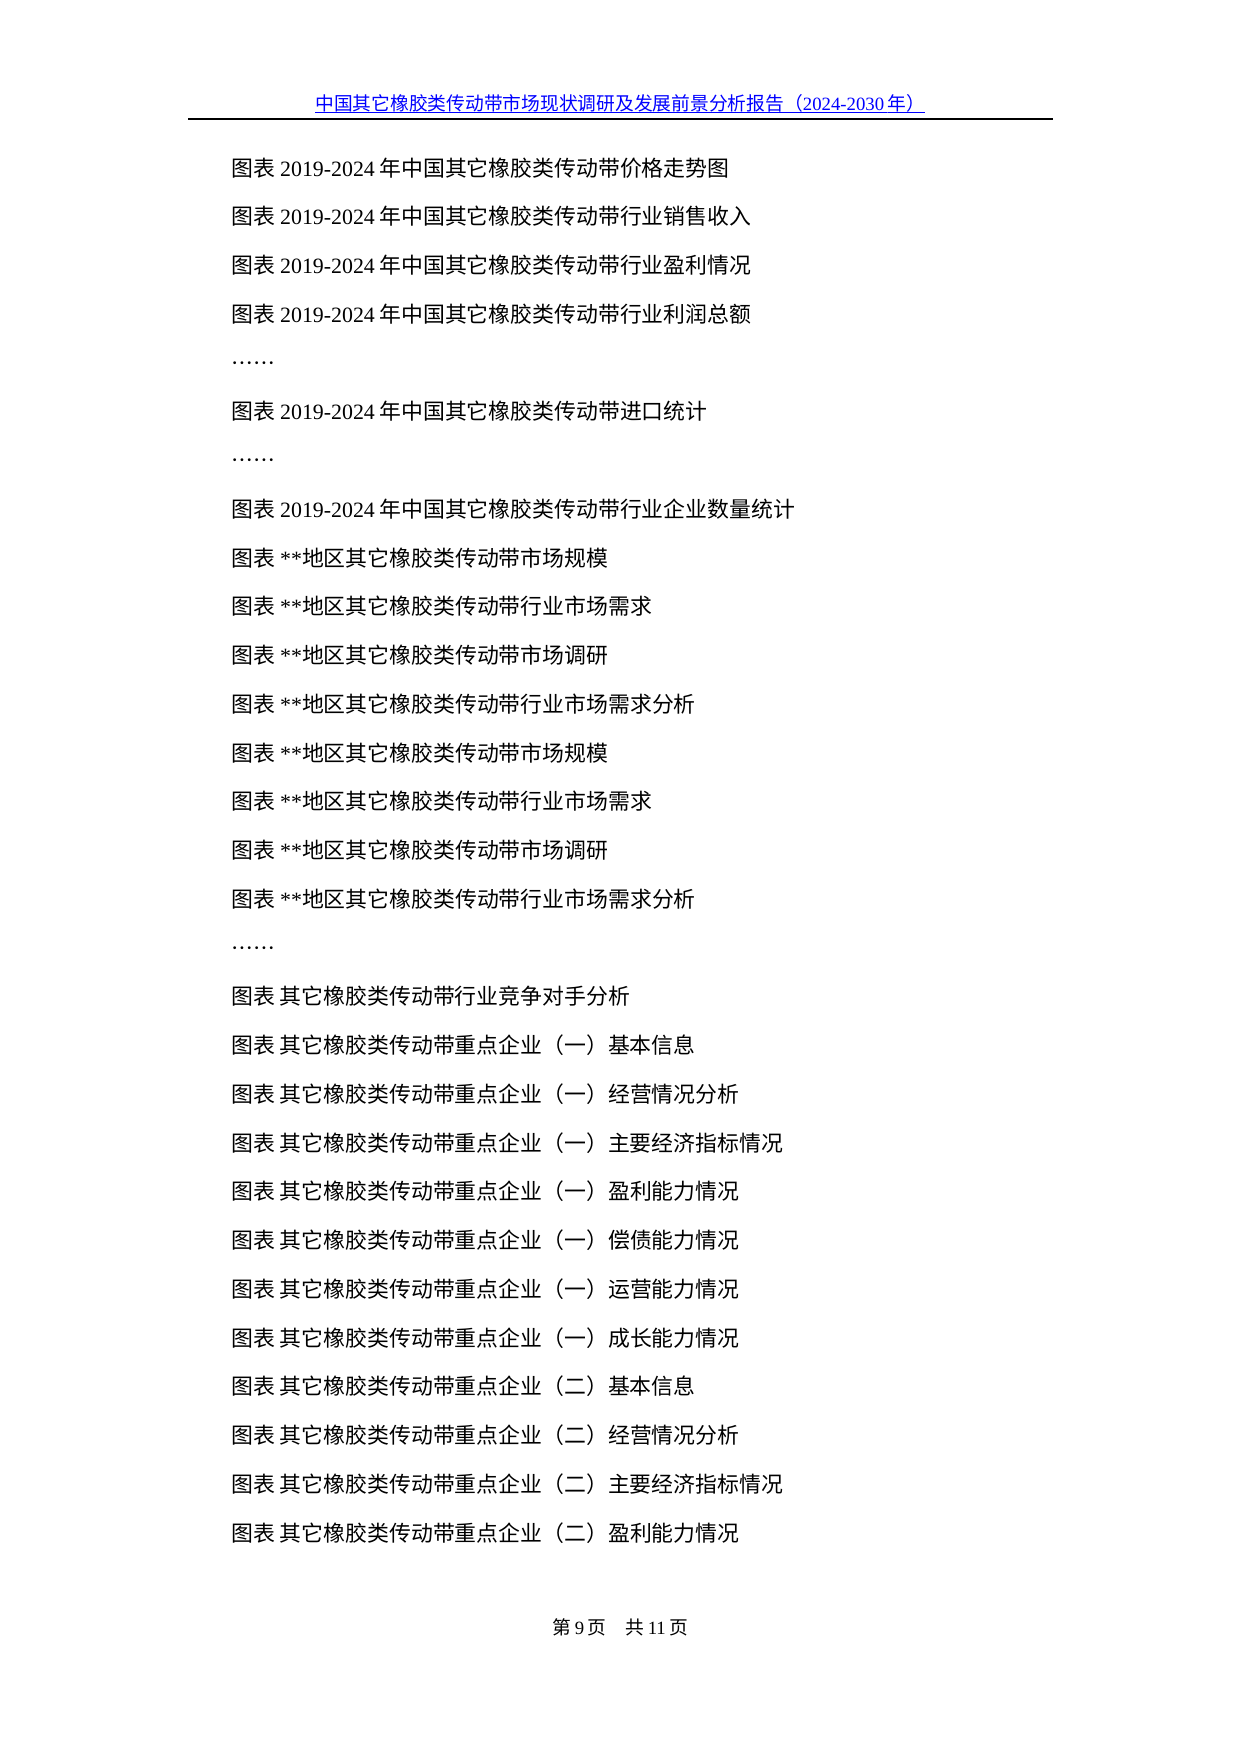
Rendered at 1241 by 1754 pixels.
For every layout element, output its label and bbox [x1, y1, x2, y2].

text [187, 150, 1053, 1548]
